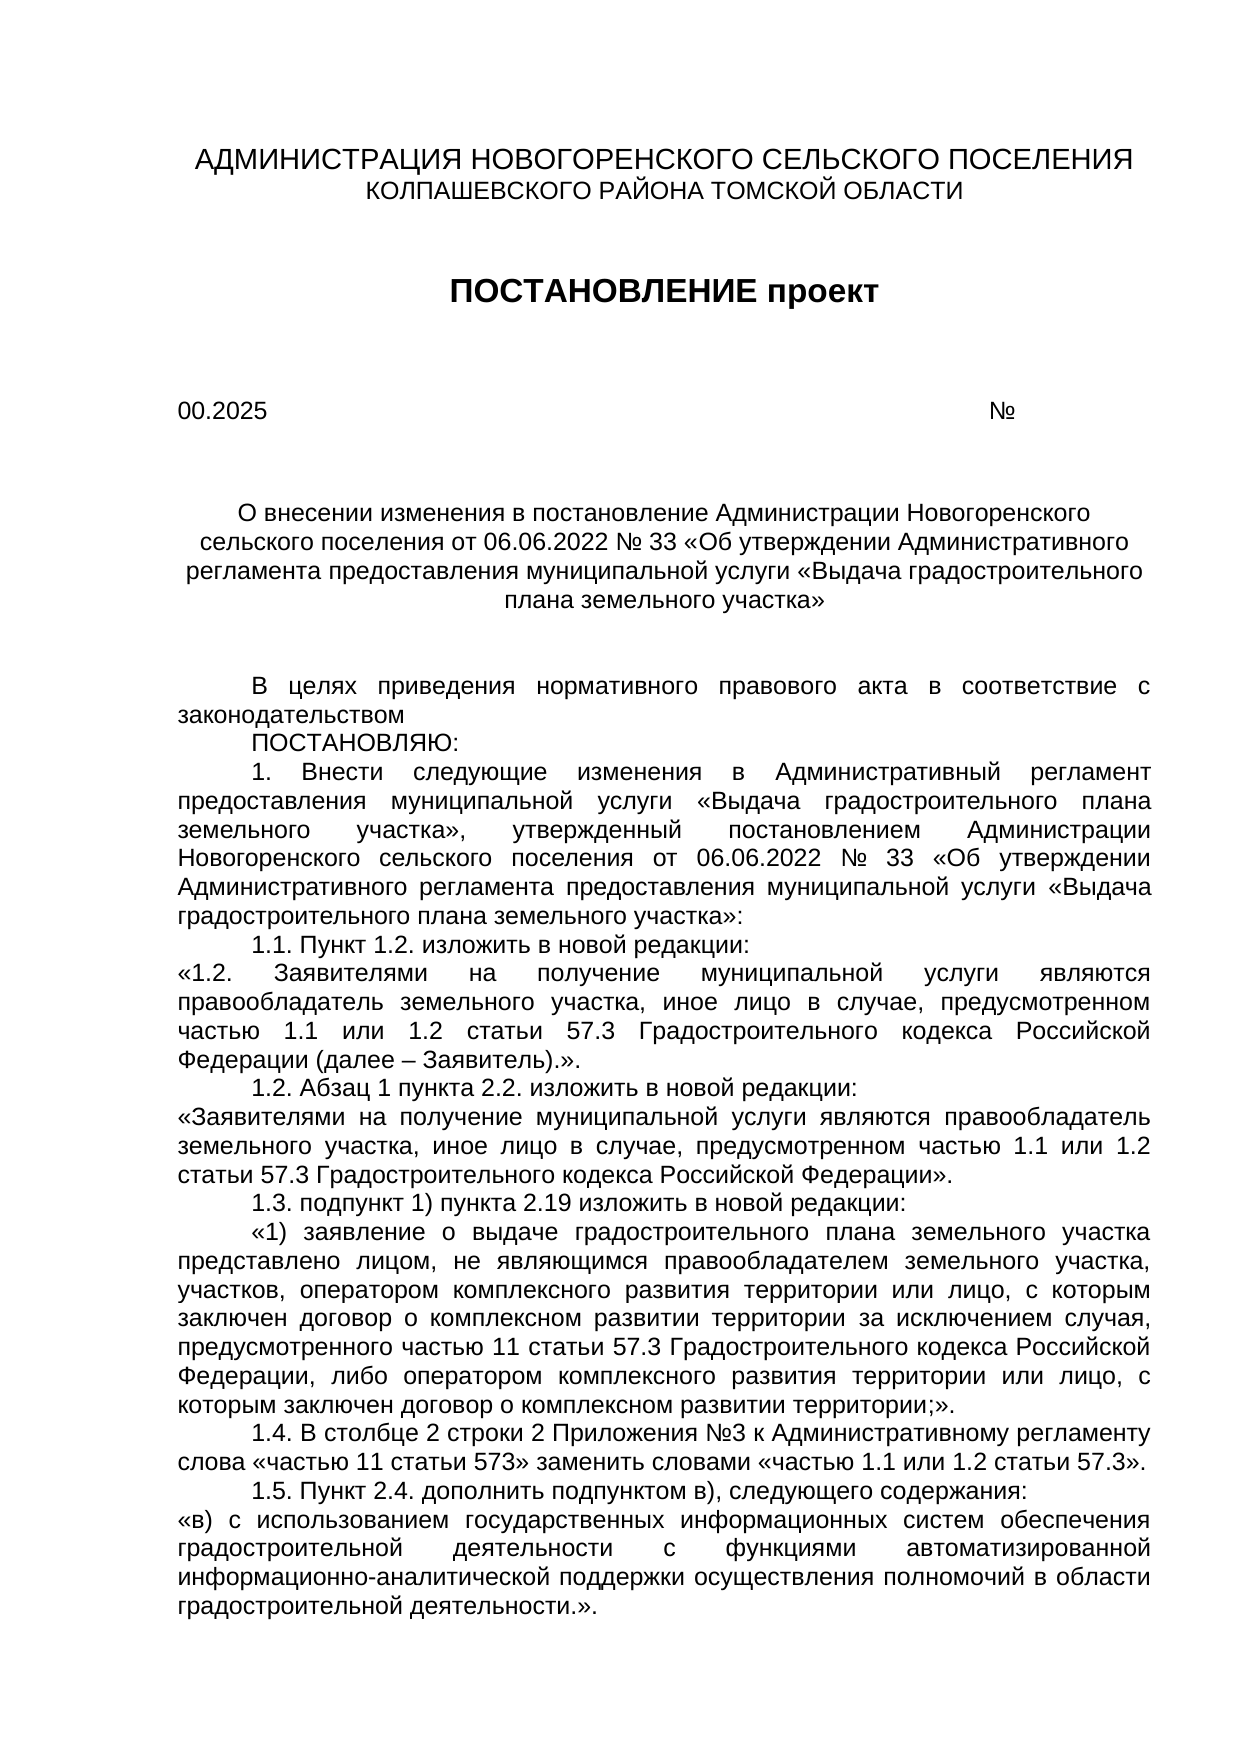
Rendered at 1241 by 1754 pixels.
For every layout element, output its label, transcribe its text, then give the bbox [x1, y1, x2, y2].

text «1.2. Заявителями на получение муниципальной услуги являются правообладатель земельного участка, иное лицо в случае, предусмотренном частью 1.1 или 1.2 статьи 57.3 Градостроительного кодекса Российской Федерации (далее – Заявитель).». [177, 958, 1152, 1073]
text ПОСТАНОВЛЕНИЕ проект [177, 271, 1152, 309]
text 1.4. В столбце 2 строки 2 Приложения №3 к Административному регламенту слова «частью 11 статьи 573» заменить словами «частью 1.1 или 1.2 статьи 57.3». [177, 1418, 1152, 1476]
text 1.1. Пункт 1.2. изложить в новой редакции: [177, 929, 1152, 958]
title 1. Внести следующие изменения в Административный регламент предоставления муниципальной услуги «Выдача градостроительного плана земельного участка», утвержденный постановлением Администрации Новогоренского сельского поселения от 06.06.2022 № 33 «Об утверждении Административного регламента предоставления муниципальной услуги «Выдача градостроительного плана земельного участка»: [177, 757, 1152, 929]
text «Заявителями на получение муниципальной услуги являются правообладатель земельного участка, иное лицо в случае, предусмотренном частью 1.1 или 1.2 статьи 57.3 Градостроительного кодекса Российской Федерации». [177, 1102, 1152, 1188]
text 1.5. Пункт 2.4. дополнить подпунктом в), следующего содержания: [177, 1476, 1152, 1504]
text ПОСТАНОВЛЯЮ: [177, 728, 1152, 757]
text 1.3. подпункт 1) пункта 2.19 изложить в новой редакции: [177, 1188, 1152, 1217]
text 1.2. Абзац 1 пункта 2.2. изложить в новой редакции: [177, 1073, 1152, 1102]
table_header АДМИНИСТРАЦИЯ НОВОГОРЕНСКОГО СЕЛЬСКОГО ПОСЕЛЕНИЯ КОЛПАШЕВСКОГО РАЙОНА ТОМСКОЙ ОБЛАСТИ [177, 142, 1152, 271]
text О внесении изменения в постановление Администрации Новогоренского сельского поселения от 06.06.2022 № 33 «Об утверждении Административного регламента предоставления муниципальной услуги «Выдача градостроительного плана земельного участка» [177, 498, 1152, 613]
text «в) с использованием государственных информационных систем обеспечения градостроительной деятельности с функциями автоматизированной информационно-аналитической поддержки осуществления полномочий в области градостроительной деятельности.». [177, 1504, 1152, 1619]
text «1) заявление о выдаче градостроительного плана земельного участка представлено лицом, не являющимся правообладателем земельного участка, участков, оператором комплексного развития территории или лицо, с которым заключен договор о комплексном развитии территории за исключением случая, предусмотренного частью 11 статьи 57.3 Градостроительного кодекса Российской Федерации, либо оператором комплексного развития территории или лицо, с которым заключен договор о комплексном развитии территории;». [177, 1303, 1152, 1418]
text «1) заявление о выдаче градостроительного плана земельного участка представлено лицом, не являющимся правообладателем земельного участка, участков, оператором комплексного развития территории или лицо, с которым заключен договор о комплексном развитии территории за исключением случая, предусмотренного частью 11 статьи 57.3 Градостроительного кодекса Российской Федерации, либо оператором комплексного развития территории или лицо, с которым заключен договор о комплексном развитии территории;». [177, 1217, 1152, 1303]
text 00.2025 № [177, 396, 1152, 424]
text В целях приведения нормативного правового акта в соответствие с законодательством [177, 671, 1152, 728]
